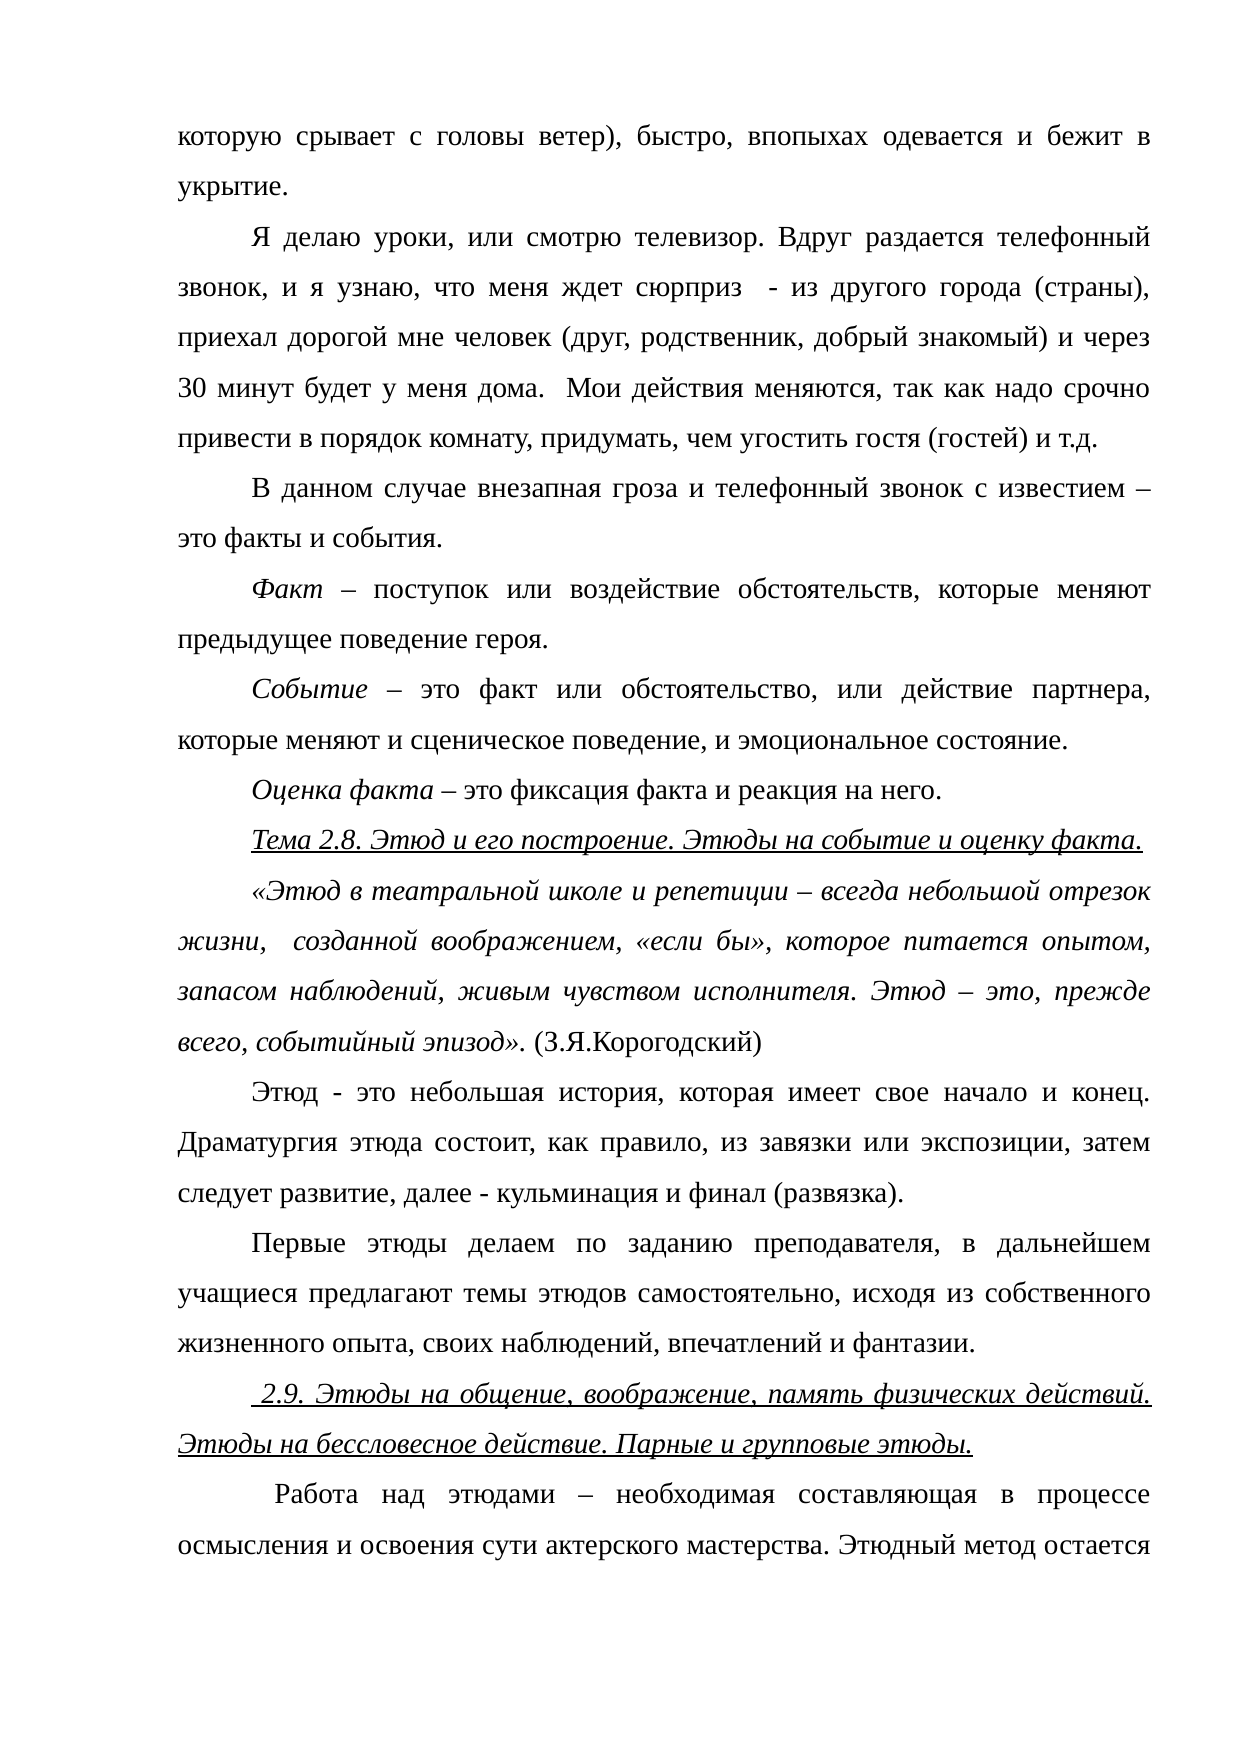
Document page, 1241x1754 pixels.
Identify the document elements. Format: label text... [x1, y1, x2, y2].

text 2.9. Этюды на общение, воображение, память физических действий. Этюды на бессловесное действие. Парные и групповые этюды. [177, 1376, 1152, 1460]
text Этюд - это небольшая история, которая имеет свое начало и конец. Драматургия этюда состоит, как правило, из завязки или экспозиции, затем следует развитие, далее - кульминация и финал (развязка). [177, 1074, 1152, 1208]
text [177, 118, 1152, 202]
text Факт – поступок или воздействие обстоятельств, которые меняют предыдущее поведение героя. [177, 571, 1152, 655]
text Я делаю уроки, или смотрю телевизор. Вдруг раздается телефонный звонок, и я узнаю, что меня ждет сюрприз - из другого города (страны), приехал дорогой мне человек (друг, родственник, добрый знакомый) и через 30 минут будет у меня дома. Мои действия меняются, так как надо срочно привести в порядок комнату, придумать, чем угостить гостя (гостей) и т.д. [177, 219, 1152, 453]
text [177, 1477, 1152, 1560]
text Оценка факта – это фиксация факта и реакция на него. [177, 772, 1152, 806]
text Тема 2.8. Этюд и его построение. Этюды на событие и оценку факта. [177, 822, 1152, 856]
text В данном случае внезапная гроза и телефонный звонок с известием – это факты и события. [177, 470, 1152, 554]
text «Этюд в театральной школе и репетиции – всегда небольшой отрезок жизни, созданной воображением, «если бы», которое питается опытом, запасом наблюдений, живым чувством исполнителя. Этюд – это, прежде всего, событийный эпизод». (З.Я.Корогодский) [177, 873, 1152, 1057]
text Первые этюды делаем по заданию преподавателя, в дальнейшем учащиеся предлагают темы этюдов самостоятельно, исходя из собственного жизненного опыта, своих наблюдений, впечатлений и фантазии. [177, 1225, 1152, 1359]
text Событие – это факт или обстоятельство, или действие партнера, которые меняют и сценическое поведение, и эмоциональное состояние. [177, 672, 1152, 755]
